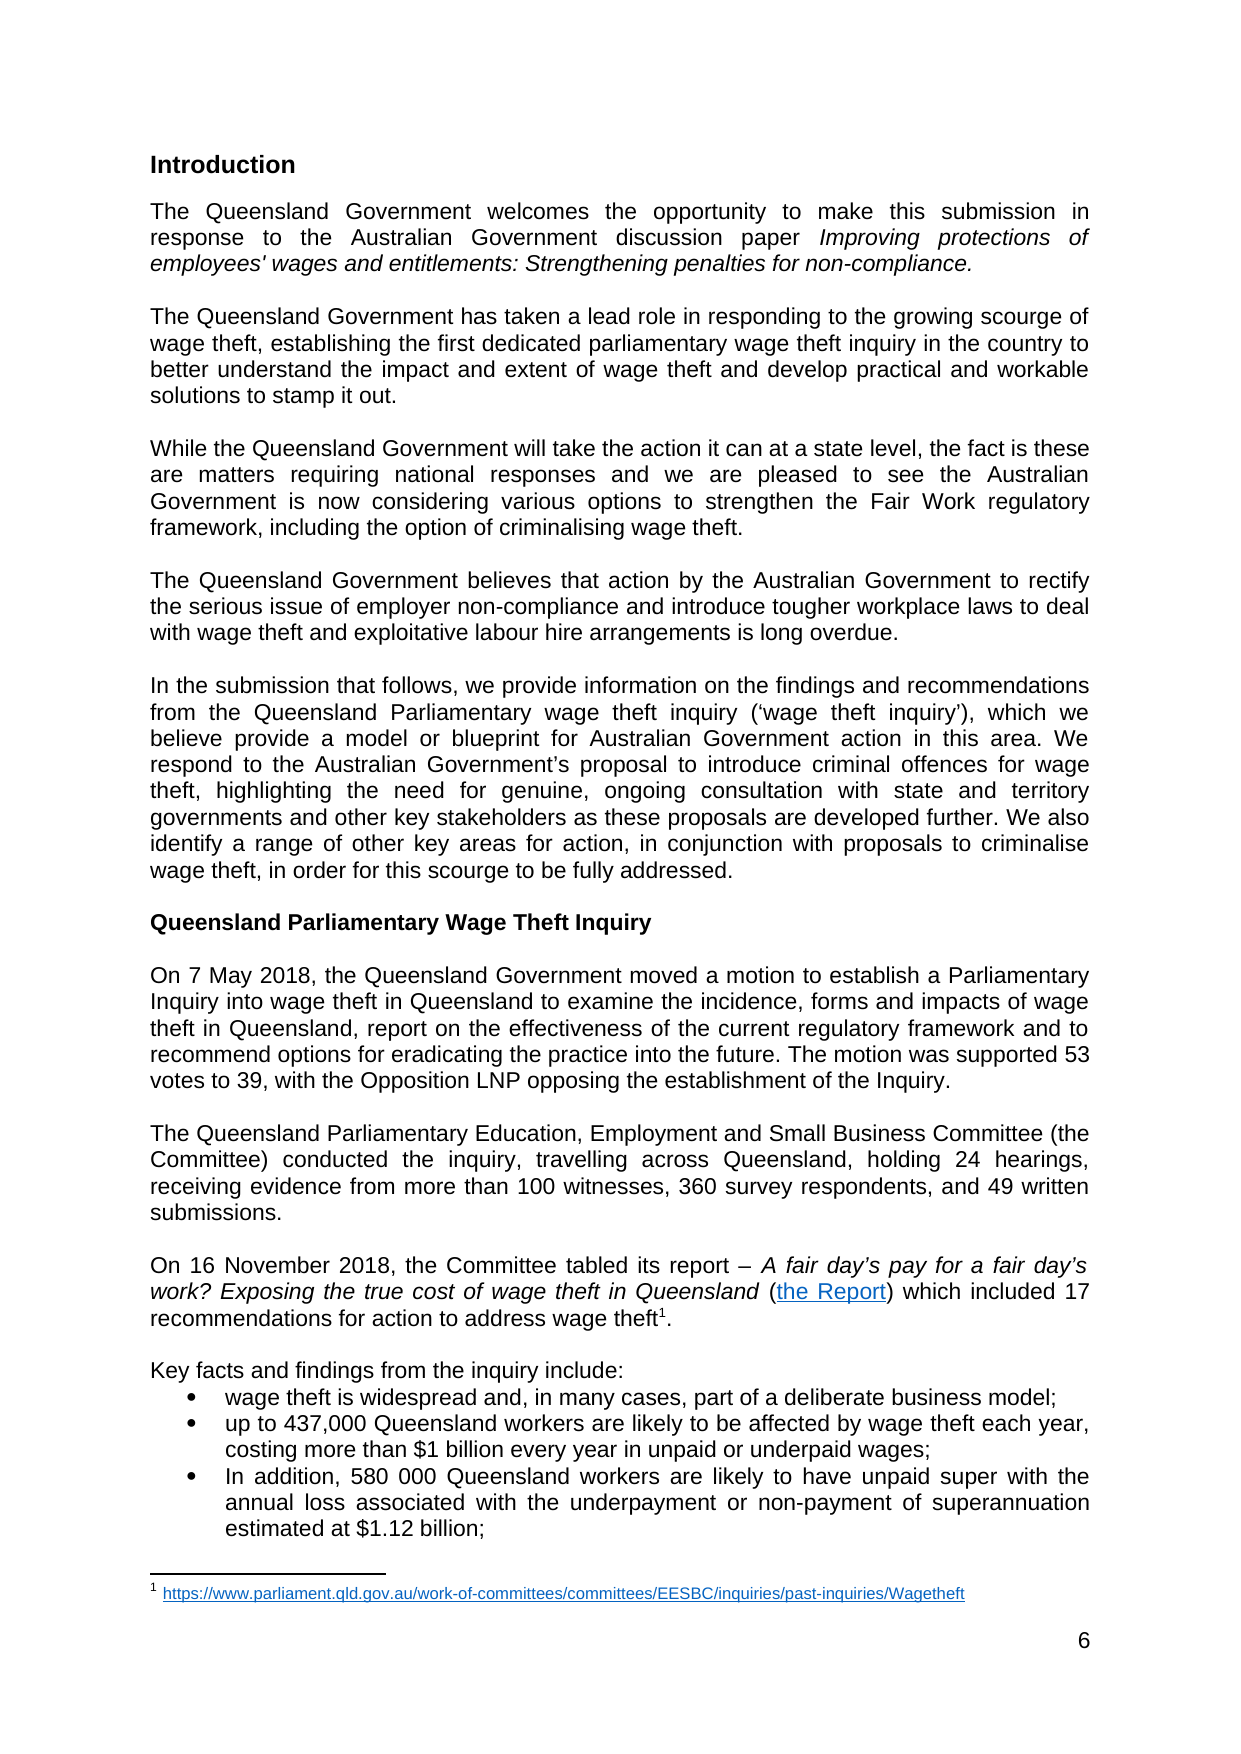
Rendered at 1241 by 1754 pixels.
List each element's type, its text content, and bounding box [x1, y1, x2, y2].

text The Queensland Government welcomes the opportunity to make this submission in response to the Australian Government discussion paper Improving protections of employees' wages and entitlements: Strengthening penalties for non-compliance. [150, 198, 1090, 277]
list wage theft is widespread and, in many cases, part of a deliberate business model; [187, 1384, 1090, 1410]
text The Queensland Government has taken a lead role in responding to the growing scourge of wage theft, establishing the first dedicated parliamentary wage theft inquiry in the country to better understand the impact and extent of wage theft and develop practical and workable solutions to stamp it out. [150, 303, 1090, 408]
text The Queensland Government believes that action by the Australian Government to rectify the serious issue of employer non-compliance and introduce tougher workplace laws to deal with wage theft and exploitative labour hire arrangements is long overdue. [150, 567, 1090, 646]
text In the submission that follows, we provide information on the findings and recommendations from the Queensland Parliamentary wage theft inquiry (‘wage theft inquiry’), which we believe provide a model or blueprint for Australian Government action in this area. We respond to the Australian Government’s proposal to introduce criminal offences for wage theft, highlighting the need for genuine, ongoing consultation with state and territory governments and other key stakeholders as these proposals are developed further. We also identify a range of other key areas for action, in conjunction with proposals to criminalise wage theft, in order for this scourge to be fully addressed. [150, 672, 1090, 883]
text While the Queensland Government will take the action it can at a state level, the fact is these are matters requiring national responses and we are pleased to see the Australian Government is now considering various options to strengthen the Fair Work regulatory framework, including the option of criminalising wage theft. [150, 435, 1090, 540]
list In addition, 580 000 Queensland workers are likely to have unpaid super with the annual loss associated with the underpayment or non-payment of superannuation estimated at $1.12 billion; [187, 1463, 1090, 1542]
text Introduction [150, 150, 1090, 179]
text The Queensland Parliamentary Education, Employment and Small Business Committee (the Committee) conducted the inquiry, travelling across Queensland, holding 24 hearings, receiving evidence from more than 100 witnesses, 360 survey respondents, and 49 written submissions. [150, 1120, 1090, 1226]
text On 7 May 2018, the Queensland Government moved a motion to establish a Parliamentary Inquiry into wage theft in Queensland to examine the incidence, forms and impacts of wage theft in Queensland, report on the effectiveness of the current regulatory framework and to recommend options for eradicating the practice into the future. The motion was supported 53 votes to 39, with the Opposition LNP opposing the establishment of the Inquiry. [150, 962, 1090, 1094]
list up to 437,000 Queensland workers are likely to be affected by wage theft each year, costing more than $1 billion every year in unpaid or underpaid wages; [187, 1410, 1090, 1463]
text Queensland Parliamentary Wage Theft Inquiry [150, 909, 1090, 936]
text Key facts and findings from the inquiry include: [150, 1357, 1090, 1384]
text On 16 November 2018, the Committee tabled its report – A fair day’s pay for a fair day’s work? Exposing the true cost of wage theft in Queensland (the Report) which included 17 recommendations for action to address wage theft. [150, 1252, 1090, 1331]
